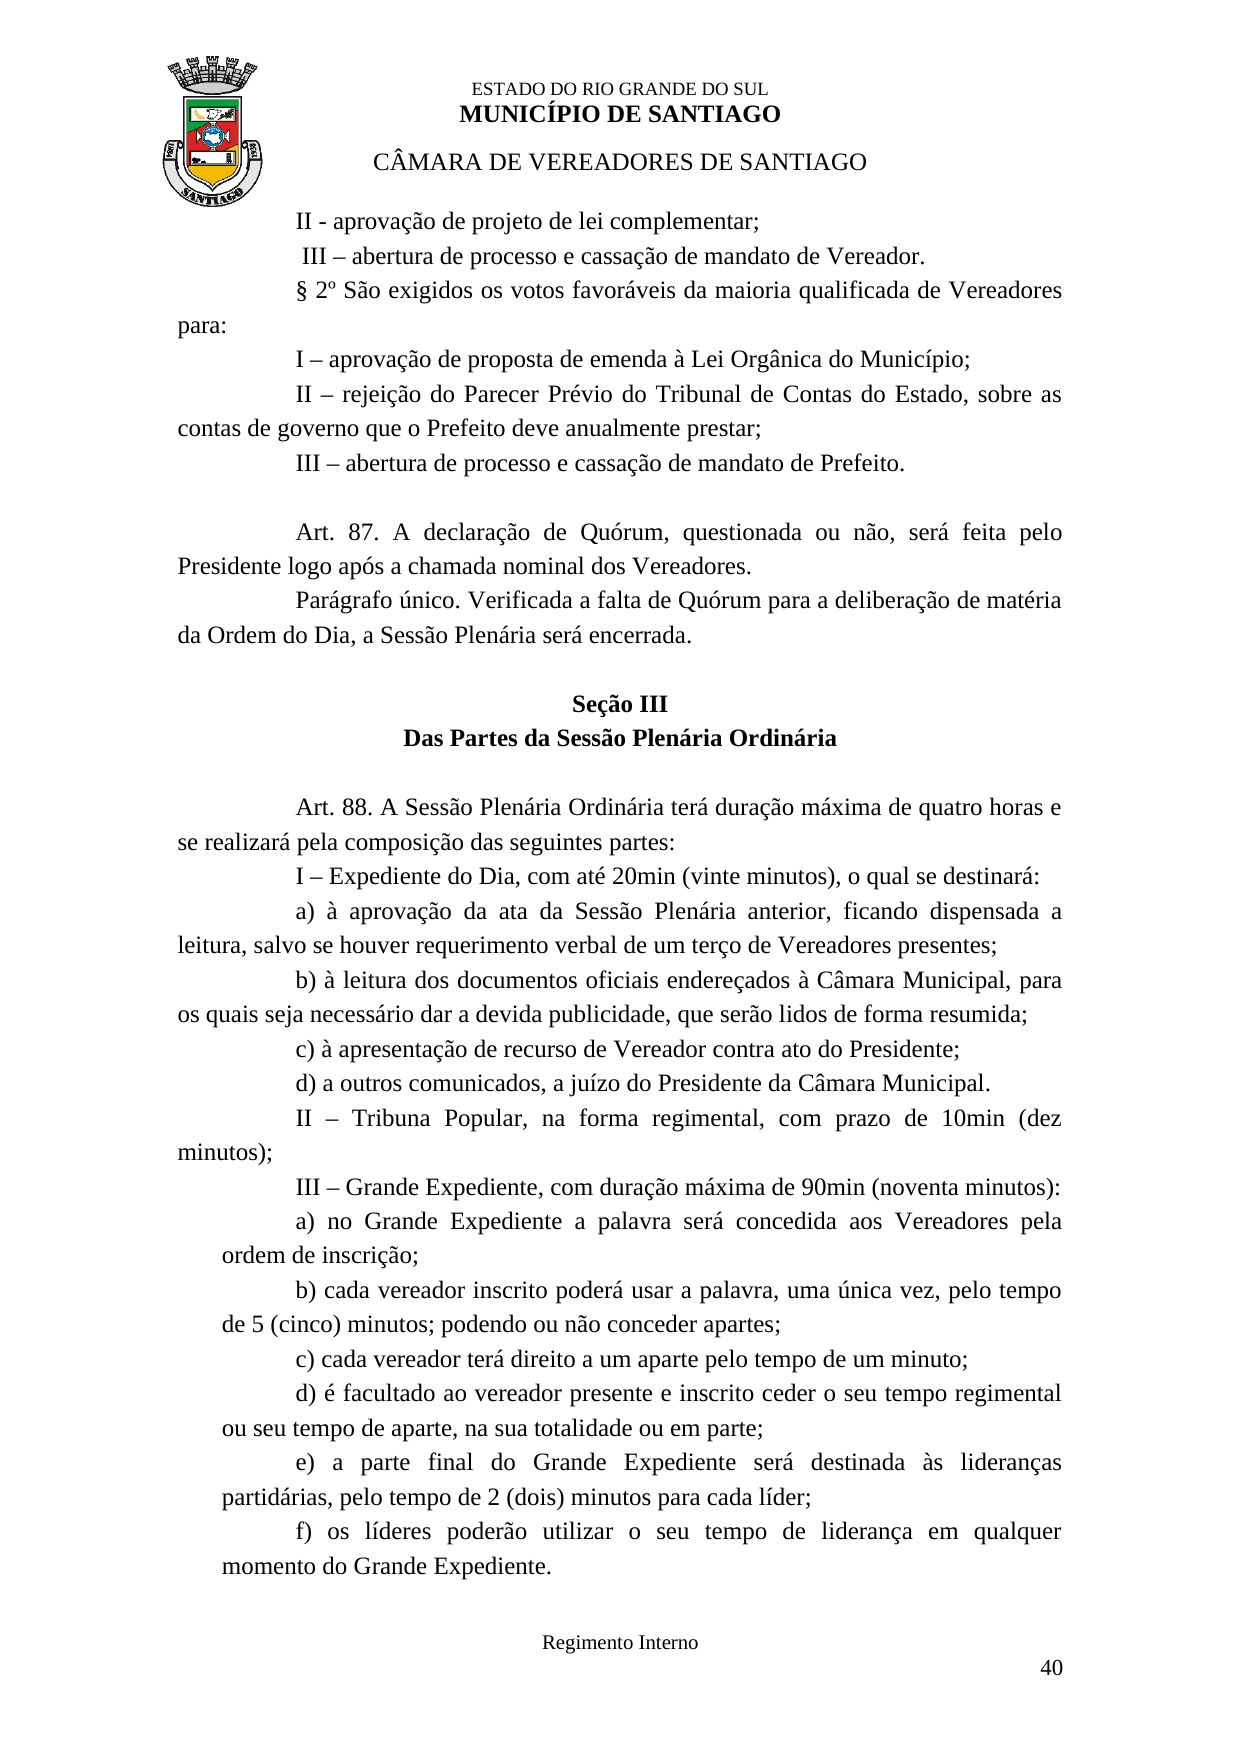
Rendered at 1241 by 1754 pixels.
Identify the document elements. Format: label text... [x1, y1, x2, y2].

text III – abertura de processo e cassação de mandato de Vereador. [177, 241, 1063, 269]
text III – Grande Expediente, com duração máxima de 90min (noventa minutos): [177, 1172, 1063, 1200]
text d) a outros comunicados, a juízo do Presidente da Câmara Municipal. [177, 1068, 1063, 1097]
text e) a parte final do Grande Expediente será destinada às lideranças partidárias, pelo tempo de 2 (dois) minutos para cada líder; [222, 1447, 1063, 1511]
text II – rejeição do Parecer Prévio do Tribunal de Contas do Estado, sobre as contas de governo que o Prefeito deve anualmente prestar; [177, 379, 1063, 442]
text f) os líderes poderão utilizar o seu tempo de liderança em qualquer momento do Grande Expediente. [222, 1516, 1063, 1580]
text I – Expediente do Dia, com até 20min (vinte minutos), o qual se destinará: [177, 861, 1063, 890]
text II - aprovação de projeto de lei complementar; [177, 206, 1063, 235]
text III – abertura de processo e cassação de mandato de Prefeito. [177, 448, 1063, 476]
text c) cada vereador terá direito a um aparte pelo tempo de um minuto; [222, 1344, 1063, 1373]
text Seção III [177, 689, 1063, 718]
text b) cada vereador inscrito poderá usar a palavra, uma única vez, pelo tempo de 5 (cinco) minutos; podendo ou não conceder apartes; [222, 1275, 1063, 1338]
text Das Partes da Sessão Plenária Ordinária [177, 723, 1063, 752]
picture [162, 56, 264, 207]
text Parágrafo único. Verificada a falta de Quórum para a deliberação de matéria da Ordem do Dia, a Sessão Plenária será encerrada. [177, 586, 1063, 649]
text I – aprovação de proposta de emenda à Lei Orgânica do Município; [177, 344, 1063, 373]
text Art. 88. A Sessão Plenária Ordinária terá duração máxima de quatro horas e se realizará pela composição das seguintes partes: [177, 792, 1063, 856]
text a) no Grande Expediente a palavra será concedida aos Vereadores pela ordem de inscrição; [222, 1206, 1063, 1269]
text d) é facultado ao vereador presente e inscrito ceder o seu tempo regimental ou seu tempo de aparte, na sua totalidade ou em parte; [222, 1378, 1063, 1442]
text a) à aprovação da ata da Sessão Plenária anterior, ficando dispensada a leitura, salvo se houver requerimento verbal de um terço de Vereadores presentes; [177, 896, 1063, 959]
text c) à apresentação de recurso de Vereador contra ato do Presidente; [177, 1034, 1063, 1062]
text Art. 87. A declaração de Quórum, questionada ou não, será feita pelo Presidente logo após a chamada nominal dos Vereadores. [177, 517, 1063, 580]
text b) à leitura dos documentos oficiais endereçados à Câmara Municipal, para os quais seja necessário dar a devida publicidade, que serão lidos de forma resumida; [177, 965, 1063, 1028]
text II – Tribuna Popular, na forma regimental, com prazo de 10min (dez minutos); [177, 1103, 1063, 1166]
text § 2º São exigidos os votos favoráveis da maioria qualificada de Vereadores para: [177, 275, 1063, 338]
